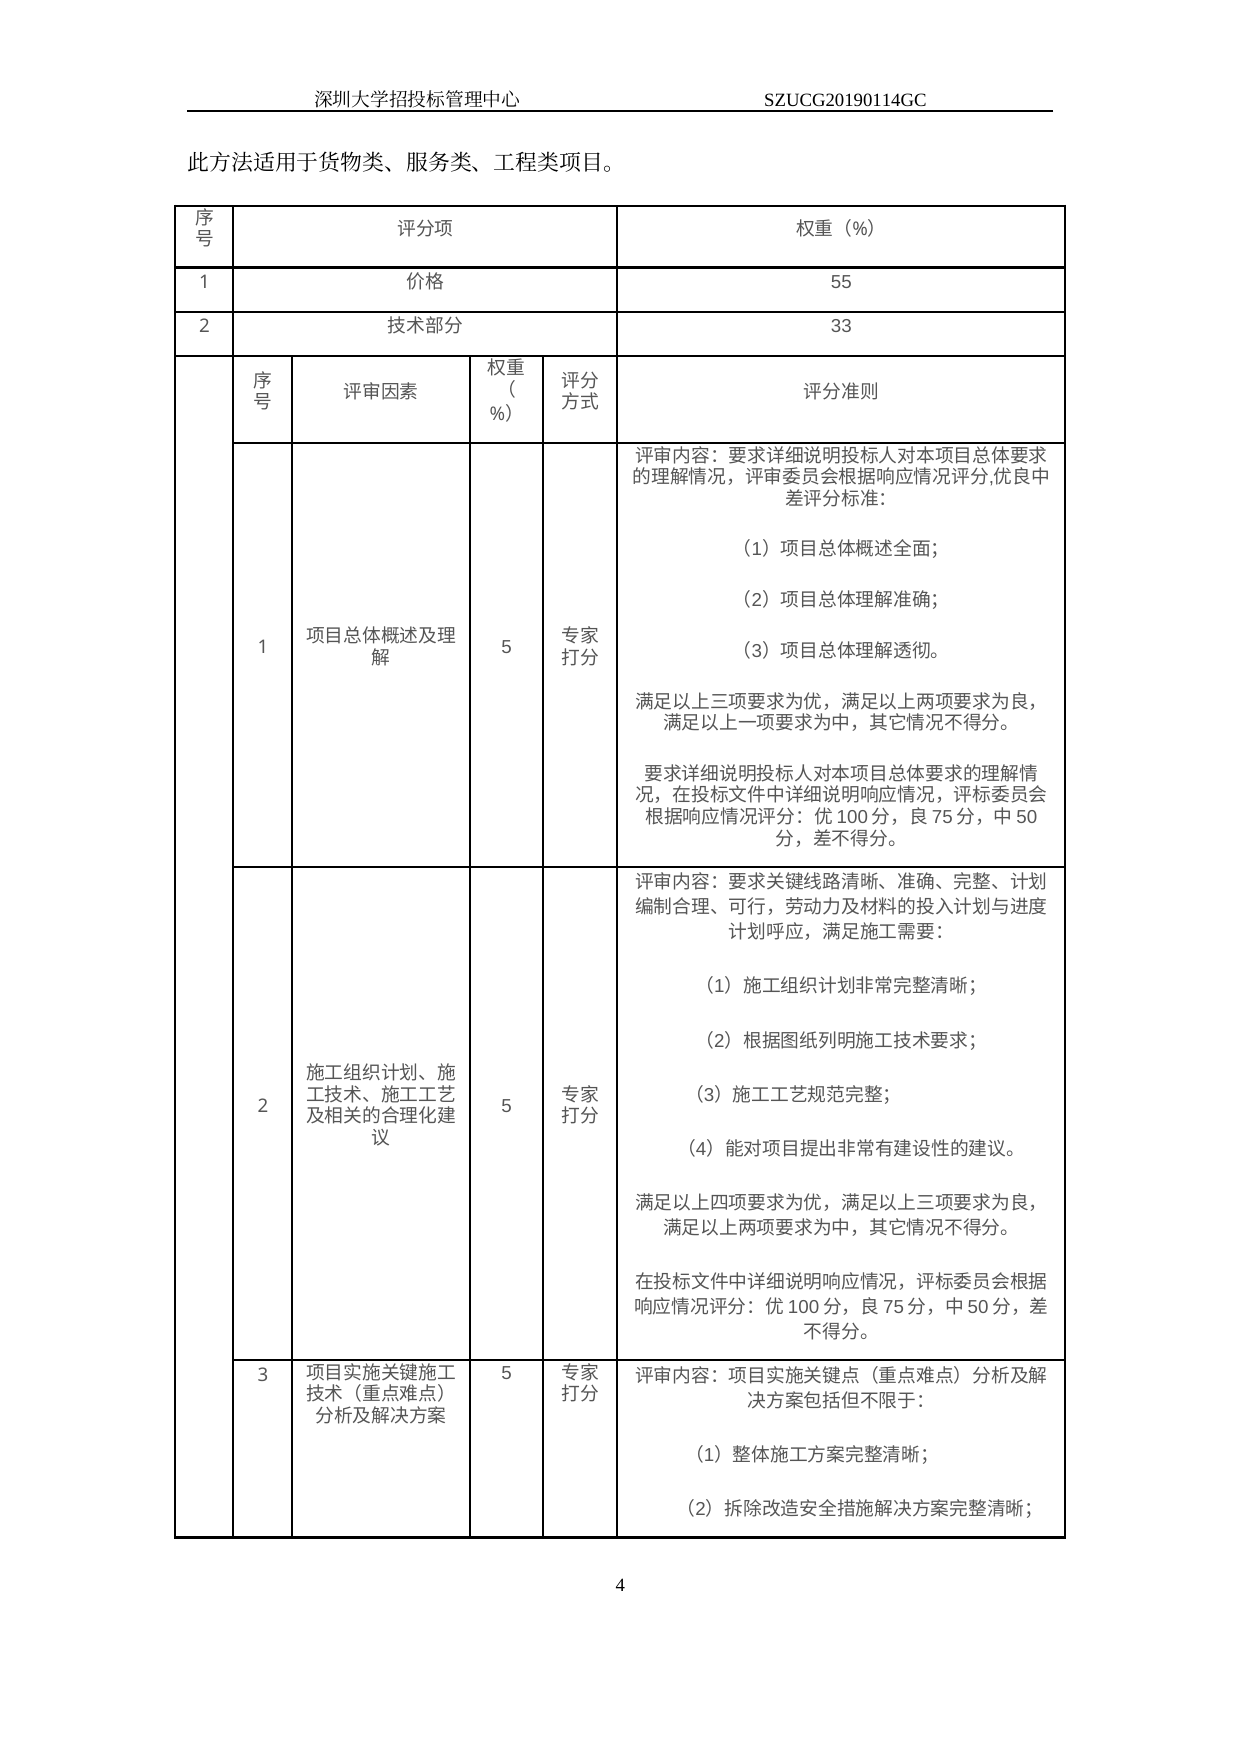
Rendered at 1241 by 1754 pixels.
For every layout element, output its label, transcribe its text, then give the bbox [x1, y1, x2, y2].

table_cell 1 [234, 444, 291, 866]
table_cell 55 [618, 269, 1064, 311]
table_cell 序号 [234, 357, 291, 442]
table_cell 5 [471, 444, 542, 866]
text 此方法适用于货物类、服务类、工程类项目。 [187, 150, 1053, 175]
table_cell 5 [471, 868, 542, 1359]
table_cell 2 [234, 868, 291, 1359]
table_cell [176, 357, 232, 1536]
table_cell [293, 1361, 469, 1536]
table_cell 权重（%） [471, 357, 542, 442]
table_cell 专家打分 [544, 868, 616, 1359]
table_cell 33 [618, 313, 1064, 355]
table_cell 评审因素 [293, 357, 469, 442]
table_cell 5 [471, 1361, 542, 1536]
table_cell 施工组织计划、施工技术、施工工艺及相关的合理化建议 [293, 868, 469, 1359]
table_cell 项目总体概述及理解 [293, 444, 469, 866]
table_cell 专家打分 [544, 1361, 616, 1536]
table_cell 评审内容：要求关键线路清晰、准确、完整、计划编制合理、可行，劳动力及材料的投入计划与进度计划呼应，满足施工需要： （1）施工组织计划非常完整清晰； （2）根据图纸列明施工技术要求； （3）施工工艺规范完整； （4）能对项目提出非常有建设性的建议。 满足以上四项要求为优，满足以上三项要求为良，满足以上两项要求为中，其它情况不得分。 在投标文件中详细说明响应情况，评标委员会根据响应情况评分：优100分，良75分，中50分，差不得分。 [618, 868, 1064, 1359]
table_header 评分项 [234, 207, 616, 266]
table_cell 评分准则 [618, 357, 1064, 442]
table_cell 1 [176, 269, 232, 311]
table_cell 评分方式 [544, 357, 616, 442]
table_cell 2 [176, 313, 232, 355]
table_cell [618, 1361, 1064, 1536]
table_header 序号 [176, 207, 232, 266]
table_cell 评审内容：要求详细说明投标人对本项目总体要求的理解情况，评审委员会根据响应情况评分,优良中差评分标准： （1）项目总体概述全面； （2）项目总体理解准确； （3）项目总体理解透彻。 满足以上三项要求为优，满足以上两项要求为良，满足以上一项要求为中，其它情况不得分。 要求详细说明投标人对本项目总体要求的理解情况，在投标文件中详细说明响应情况，评标委员会根据响应情况评分：优100分，良75分，中50分，差不得分。 [618, 444, 1064, 866]
table_cell 价格 [234, 269, 616, 311]
table_cell 专家打分 [544, 444, 616, 866]
table_cell 3 [234, 1361, 291, 1536]
table_header 权重（%） [618, 207, 1064, 266]
table_cell 技术部分 [234, 313, 616, 355]
